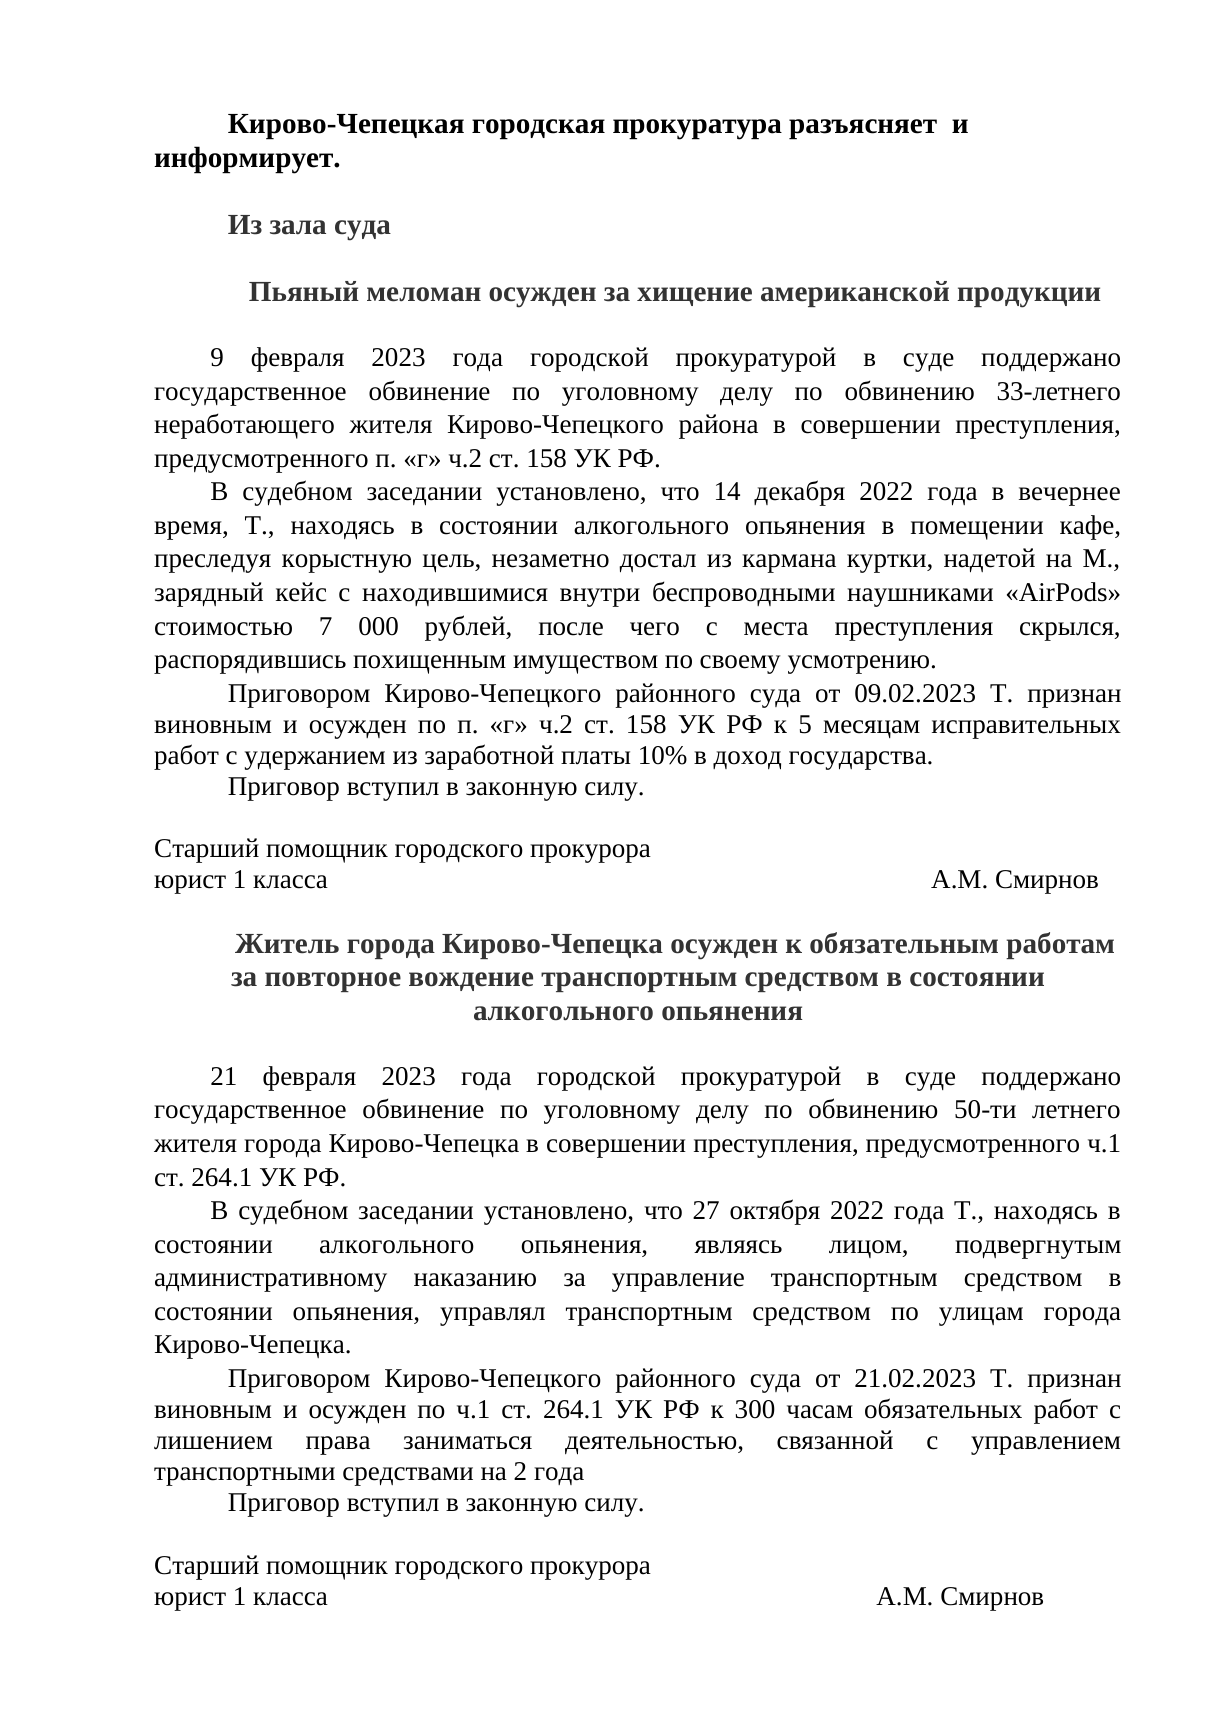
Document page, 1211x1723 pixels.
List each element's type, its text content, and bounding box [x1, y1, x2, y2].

text 9 февраля 2023 года городской прокуратурой в суде поддержано государственное обвинение по уголовному делу по обвинению 33-летнего неработающего жителя Кирово-Чепецкого района в совершении преступления, предусмотренного п. «г» ч.2 ст. 158 УК РФ. [154, 341, 1122, 473]
text В судебном заседании установлено, что 14 декабря 2022 года в вечернее время, Т., находясь в состоянии алкогольного опьянения в помещении кафе, преследуя корыстную цель, незаметно достал из кармана куртки, надетой на М., зарядный кейс с находившимися внутри беспроводными наушниками «AirPods» стоимостью 7 000 рублей, после чего с места преступления скрылся, распорядившись похищенным имуществом по своему усмотрению. [154, 475, 1122, 674]
text Приговор вступил в законную силу. [154, 1486, 1122, 1518]
text Старший помощник городского прокурора [154, 1549, 1122, 1580]
text Пьяный меломан осужден за хищение американской продукции [154, 274, 1122, 308]
text Приговор вступил в законную силу. [154, 770, 1122, 801]
text Из зала суда [154, 207, 1122, 241]
text Житель города Кирово-Чепецка осужден к обязательным работам за повторное вождение транспортным средством в состоянии алкогольного опьянения [154, 926, 1122, 1026]
text В судебном заседании установлено, что 27 октября 2022 года Т., находясь в состоянии алкогольного опьянения, являясь лицом, подвергнутым административному наказанию за управление транспортным средством в состоянии опьянения, управлял транспортным средством по улицам города Кирово-Чепецка. [154, 1194, 1122, 1359]
text юрист 1 класса А.М. Смирнов [154, 863, 1122, 895]
text Приговором Кирово-Чепецкого районного суда от 09.02.2023 Т. признан виновным и осужден по п. «г» ч.2 ст. 158 УК РФ к 5 месяцам исправительных работ с удержанием из заработной платы 10% в доход государства. [154, 677, 1122, 770]
text Старший помощник городского прокурора [154, 832, 1122, 863]
text Кирово-Чепецкая городская прокуратура разъясняет и информирует. [154, 106, 1122, 173]
text 21 февраля 2023 года городской прокуратурой в суде поддержано государственное обвинение по уголовному делу по обвинению 50-ти летнего жителя города Кирово-Чепецка в совершении преступления, предусмотренного ч.1 ст. 264.1 УК РФ. [154, 1060, 1122, 1192]
text юрист 1 класса А.М. Смирнов [154, 1580, 1122, 1611]
text Приговором Кирово-Чепецкого районного суда от 21.02.2023 Т. признан виновным и осужден по ч.1 ст. 264.1 УК РФ к 300 часам обязательных работ с лишением права заниматься деятельностью, связанной с управлением транспортными средствами на 2 года [154, 1362, 1122, 1486]
